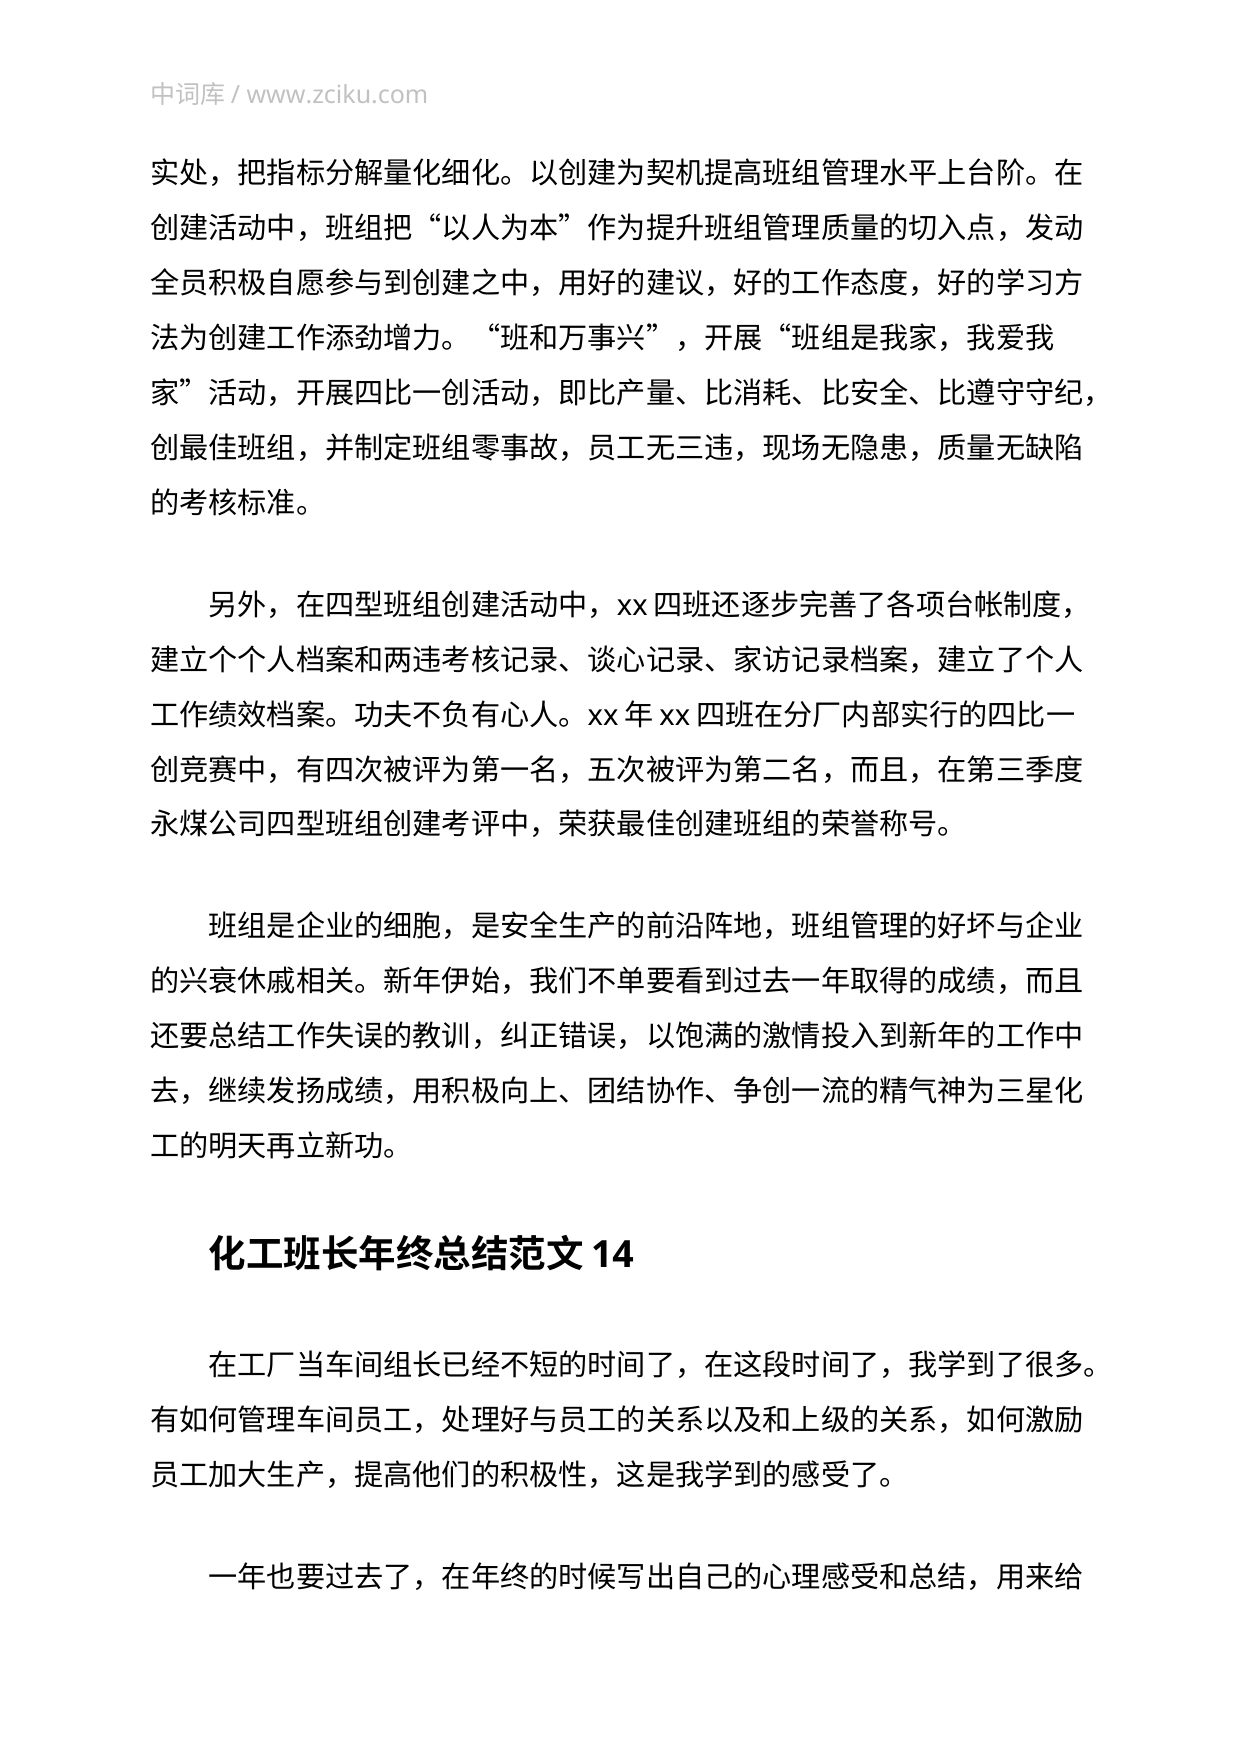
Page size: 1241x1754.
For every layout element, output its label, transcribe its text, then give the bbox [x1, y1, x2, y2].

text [150, 1553, 1090, 1596]
text 化工班长年终总结范文14 [150, 1224, 1090, 1278]
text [150, 150, 1090, 522]
text 在工厂当车间组长已经不短的时间了，在这段时间了，我学到了很多。有如何管理车间员工，处理好与员工的关系以及和上级的关系，如何激励员工加大生产，提高他们的积极性，这是我学到的感受了。 [150, 1342, 1090, 1494]
text 另外，在四型班组创建活动中，xx四班还逐步完善了各项台帐制度，建立个个人档案和两违考核记录、谈心记录、家访记录档案，建立了个人工作绩效档案。功夫不负有心人。xx年xx四班在分厂内部实行的四比一创竞赛中，有四次被评为第一名，五次被评为第二名，而且，在第三季度永煤公司四型班组创建考评中，荣获最佳创建班组的荣誉称号。 [150, 581, 1090, 843]
text 班组是企业的细胞，是安全生产的前沿阵地，班组管理的好坏与企业的兴衰休戚相关。新年伊始，我们不单要看到过去一年取得的成绩，而且还要总结工作失误的教训，纠正错误，以饱满的激情投入到新年的工作中去，继续发扬成绩，用积极向上、团结协作、争创一流的精气神为三星化工的明天再立新功。 [150, 903, 1090, 1164]
